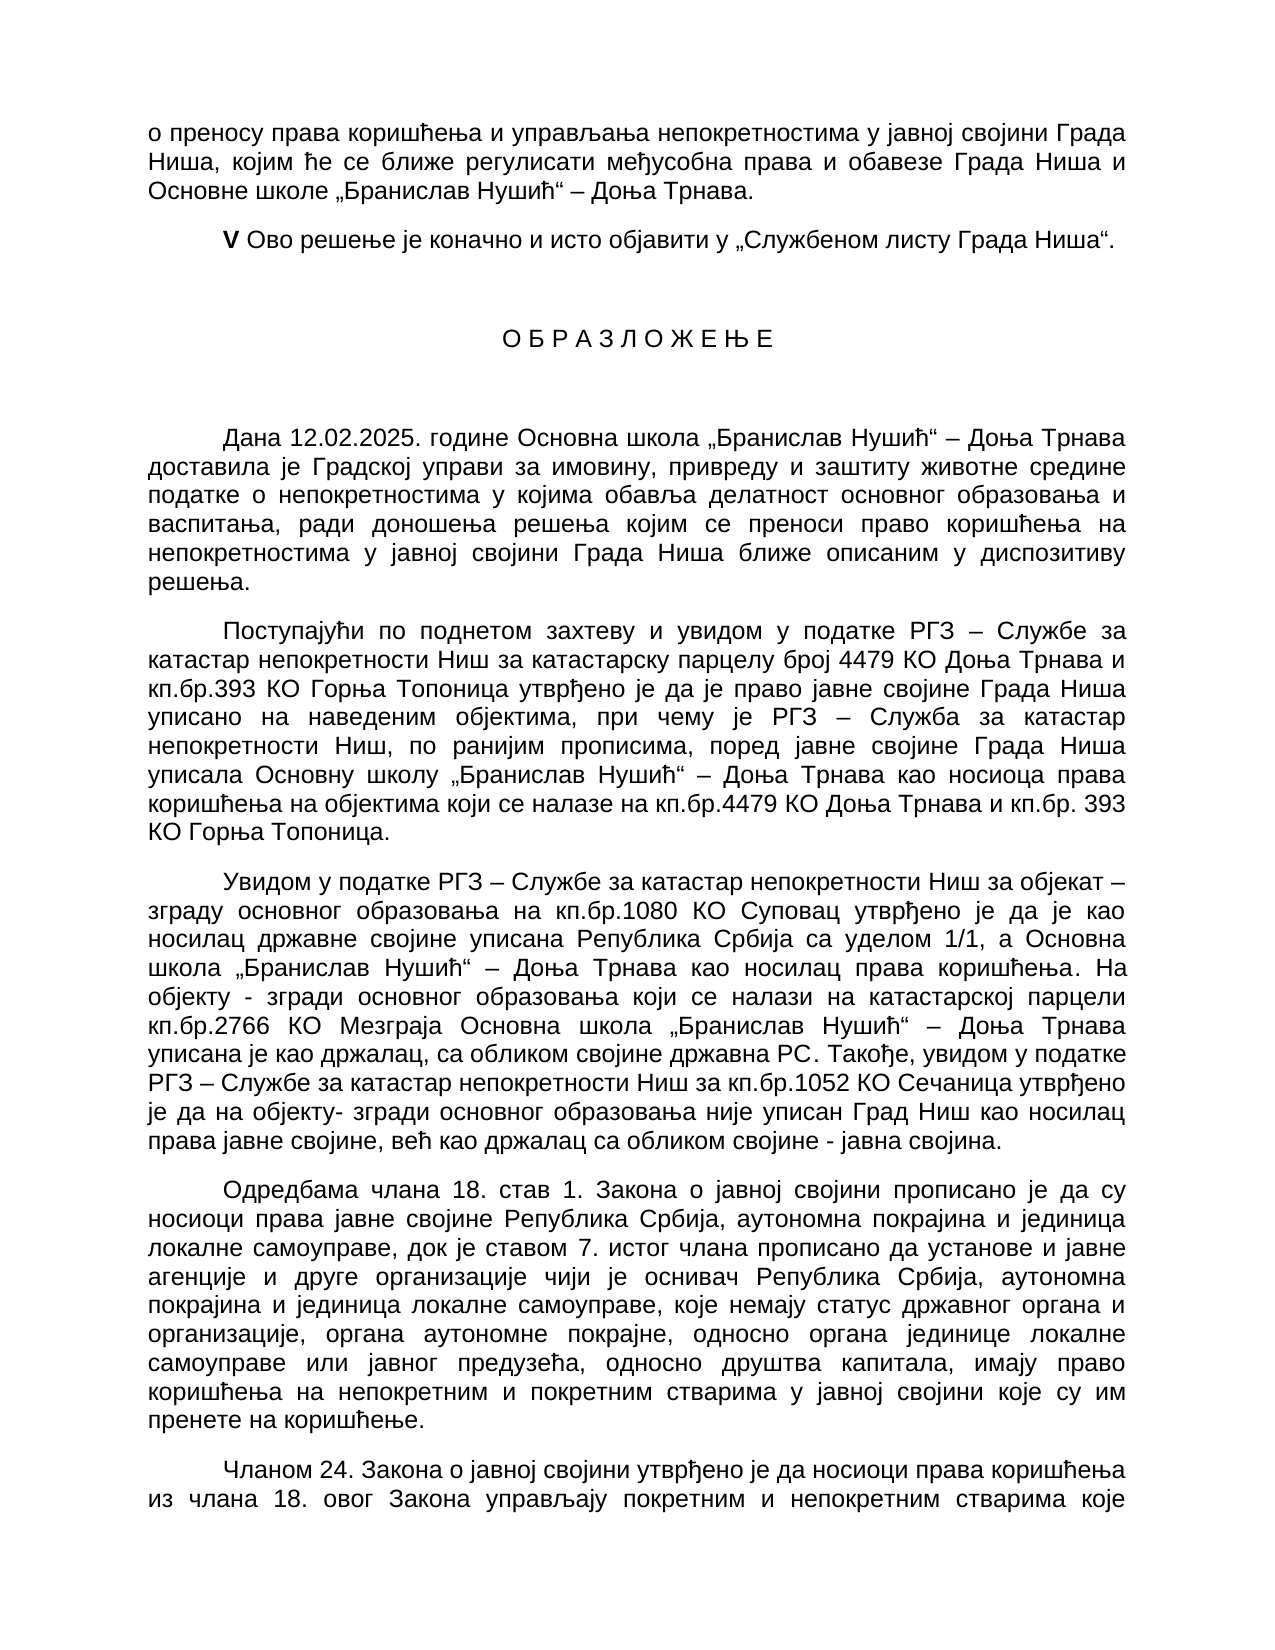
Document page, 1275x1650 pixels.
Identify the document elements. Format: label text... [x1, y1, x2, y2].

text V Ово решење је коначно и исто објавити у „Службеном листу Града Ниша“. [148, 225, 1127, 254]
text Одредбама члана 18. став 1. Закона о јавној својини прописано је да су носиоци права јавне својине Република Србија, аутономна покрајина и јединица локалне самоуправе, док је ставом 7. истог члана прописано да установе и јавне агенције и друге организације чији је оснивач Република Србија, аутономна покрајина и јединица локалне самоуправе, које немају статус државног органа и организације, органа аутономне покрајне, односно органа јединице локалне самоуправе или јавног предузећа, односно друштва капитала, имају право коришћења на непокретним и покретним стварима у јавној својини које су им пренете на коришћење. [148, 1175, 1127, 1434]
text Поступајући по поднетом захтеву и увидом у податке РГЗ – Службе за катастар непокретности Ниш за катастарску парцелу број 4479 КО Доња Трнава и кп.бр.393 КО Горња Топоница утврђено је да је право јавне својине Града Ниша уписано на наведеним објектима, при чему је РГЗ – Служба за катастар непокретности Ниш, по ранијим прописима, поред јавне својине Града Ниша уписала Основну школу „Бранислав Нушић“ – Доња Трнава као носиоца права коришћења на објектима који се налазе на кп.бр.4479 КО Доња Трнава и кп.бр. 393 КО Горња Топоница. [148, 616, 1127, 846]
text Увидом у податке РГЗ – Службе за катастар непокретности Ниш за објекат – зграду основног образовања на кп.бр.1080 КО Суповац утврђено је да је као носилац државне својине уписана Република Србија са уделом 1/1, а Основна школа „Бранислав Нушић“ – Доња Трнава као носилац права коришћења. На објекту - згради основног образовања који се налази на катастарској парцели кп.бр.2766 КО Мезграја Основна школа „Бранислав Нушић“ – Доња Трнава уписана је као држалац, са обликом својине државна РС. Такође, увидом у податке РГЗ – Службе за катастар непокретности Ниш за кп.бр.1052 КО Сечаница утврђено је да на објекту- згради основног образовања није уписан Град Ниш као носилац права јавне својине, већ као држалац са обликом својине - јавна својина. [148, 867, 1127, 1154]
text О Б Р А З Л О Ж Е Њ Е [148, 324, 1127, 353]
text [148, 1455, 1127, 1512]
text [148, 118, 1127, 204]
text Дана 12.02.2025. године Основна школа „Бранислав Нушић“ – Доња Трнава доставила је Градској управи за имовину, привреду и заштиту животне средине податке о непокретностима у којима обавља делатност основног образовања и васпитања, ради доношења решења којим се преноси право коришћења на непокретностима у јавној својини Града Ниша ближе описаним у диспозитиву решења. [148, 423, 1127, 595]
